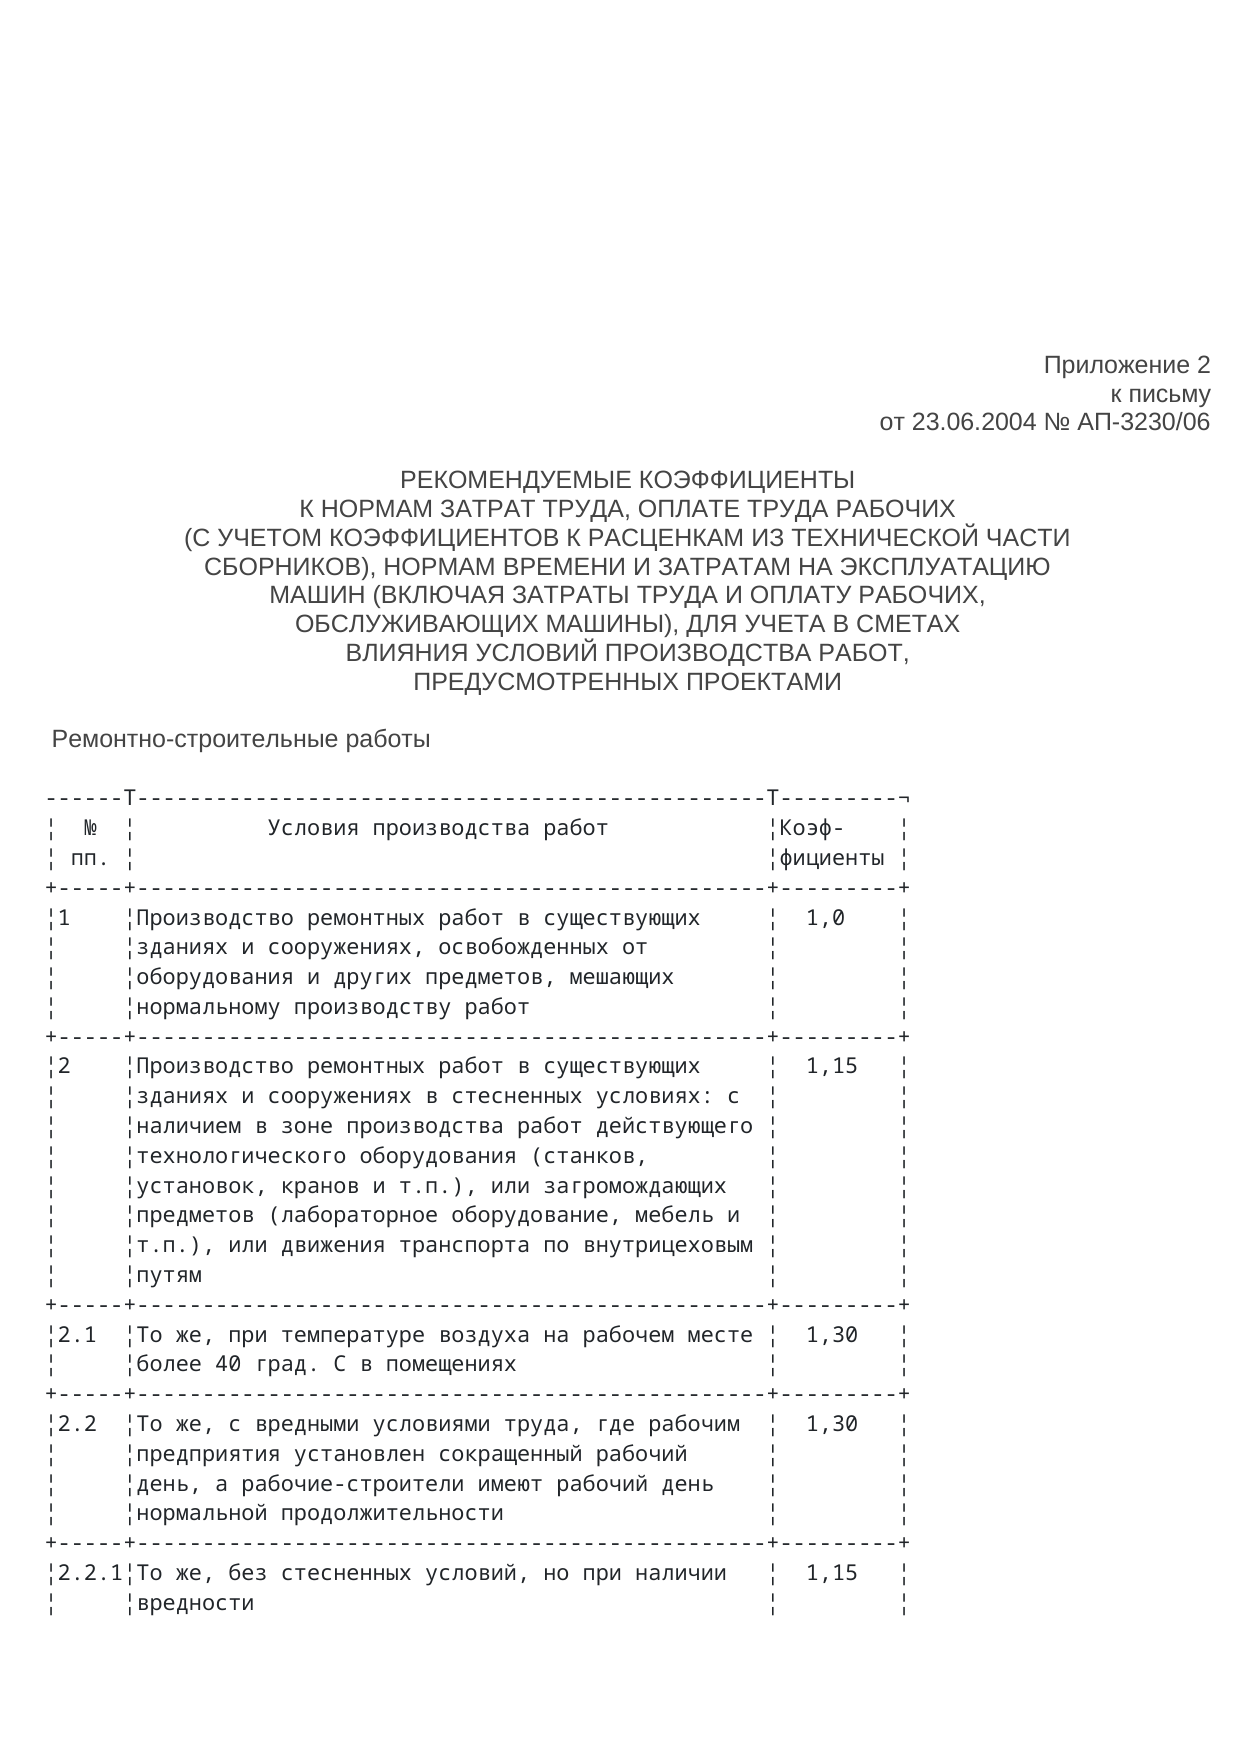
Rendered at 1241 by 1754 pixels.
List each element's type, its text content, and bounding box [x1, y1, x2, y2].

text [44, 1527, 1211, 1557]
text ¦ ¦оборудования и других предметов, мешающих ¦ ¦ [44, 961, 1211, 991]
text ¦ № ¦ Условия производства работ ¦Коэф- ¦ [44, 812, 1211, 842]
text Ремонтно-строительные работы [44, 724, 1211, 753]
text ¦ пп. ¦ ¦фициенты ¦ [44, 842, 1211, 872]
text ¦ ¦путям ¦ ¦ [44, 1259, 1211, 1289]
text ¦ ¦зданиях и сооружениях в стесненных условиях: с ¦ ¦ [44, 1080, 1211, 1110]
text ¦1 ¦Производство ремонтных работ в существующих ¦ 1,0 ¦ [44, 901, 1211, 931]
text ¦ ¦наличием в зоне производства работ действующего ¦ ¦ [44, 1110, 1211, 1140]
text ¦2.2.1¦То же, без стесненных условий, но при наличии ¦ 1,15 ¦ [44, 1557, 1211, 1587]
text +-----+------------------------------------------------+---------+ [44, 1378, 1211, 1408]
text ¦ ¦технологического оборудования (станков, ¦ ¦ [44, 1140, 1211, 1169]
text +-----+------------------------------------------------+---------+ [44, 1289, 1211, 1318]
text ¦2.2 ¦То же, с вредными условиями труда, где рабочим ¦ 1,30 ¦ [44, 1408, 1211, 1438]
text ------T------------------------------------------------T---------¬ [44, 782, 1211, 812]
text Приложение 2 к письму от 23.06.2004 № АП-3230/06 [44, 350, 1211, 436]
text ¦ ¦день, а рабочие-строители имеют рабочий день ¦ ¦ [44, 1467, 1211, 1497]
text ¦ ¦нормальной продолжительности ¦ ¦ [44, 1497, 1211, 1527]
text ¦ ¦установок, кранов и т.п.), или загромождающих ¦ ¦ [44, 1169, 1211, 1199]
text ¦ ¦зданиях и сооружениях, освобожденных от ¦ ¦ [44, 931, 1211, 961]
text ¦ ¦более 40 град. С в помещениях ¦ ¦ [44, 1348, 1211, 1378]
text ¦ ¦предприятия установлен сокращенный рабочий ¦ ¦ [44, 1438, 1211, 1467]
text +-----+------------------------------------------------+---------+ [44, 872, 1211, 901]
text +-----+------------------------------------------------+---------+ [44, 1021, 1211, 1050]
text ¦2.1 ¦То же, при температуре воздуха на рабочем месте ¦ 1,30 ¦ [44, 1318, 1211, 1348]
text ¦ ¦нормальному производству работ ¦ ¦ [44, 991, 1211, 1021]
text ¦2 ¦Производство ремонтных работ в существующих ¦ 1,15 ¦ [44, 1050, 1211, 1080]
text ¦ ¦т.п.), или движения транспорта по внутрицеховым ¦ ¦ [44, 1229, 1211, 1259]
text РЕКОМЕНДУЕМЫЕ КОЭФФИЦИЕНТЫ К НОРМАМ ЗАТРАТ ТРУДА, ОПЛАТЕ ТРУДА РАБОЧИХ (С УЧЕТОМ КОЭФФИЦИЕНТОВ К РАСЦЕНКАМ ИЗ ТЕХНИЧЕСКОЙ ЧАСТИ СБОРНИКОВ), НОРМАМ ВРЕМЕНИ И ЗАТРАТАМ НА ЭКСПЛУАТАЦИЮ МАШИН (ВКЛЮЧАЯ ЗАТРАТЫ ТРУДА И ОПЛАТУ РАБОЧИХ, ОБСЛУЖИВАЮЩИХ МАШИНЫ), ДЛЯ УЧЕТА В СМЕТАХ ВЛИЯНИЯ УСЛОВИЙ ПРОИЗВОДСТВА РАБОТ, ПРЕДУСМОТРЕННЫХ ПРОЕКТАМИ [44, 465, 1211, 695]
text ¦ ¦предметов (лабораторное оборудование, мебель и ¦ ¦ [44, 1199, 1211, 1229]
text ¦ ¦вредности ¦ ¦ [44, 1587, 1211, 1616]
